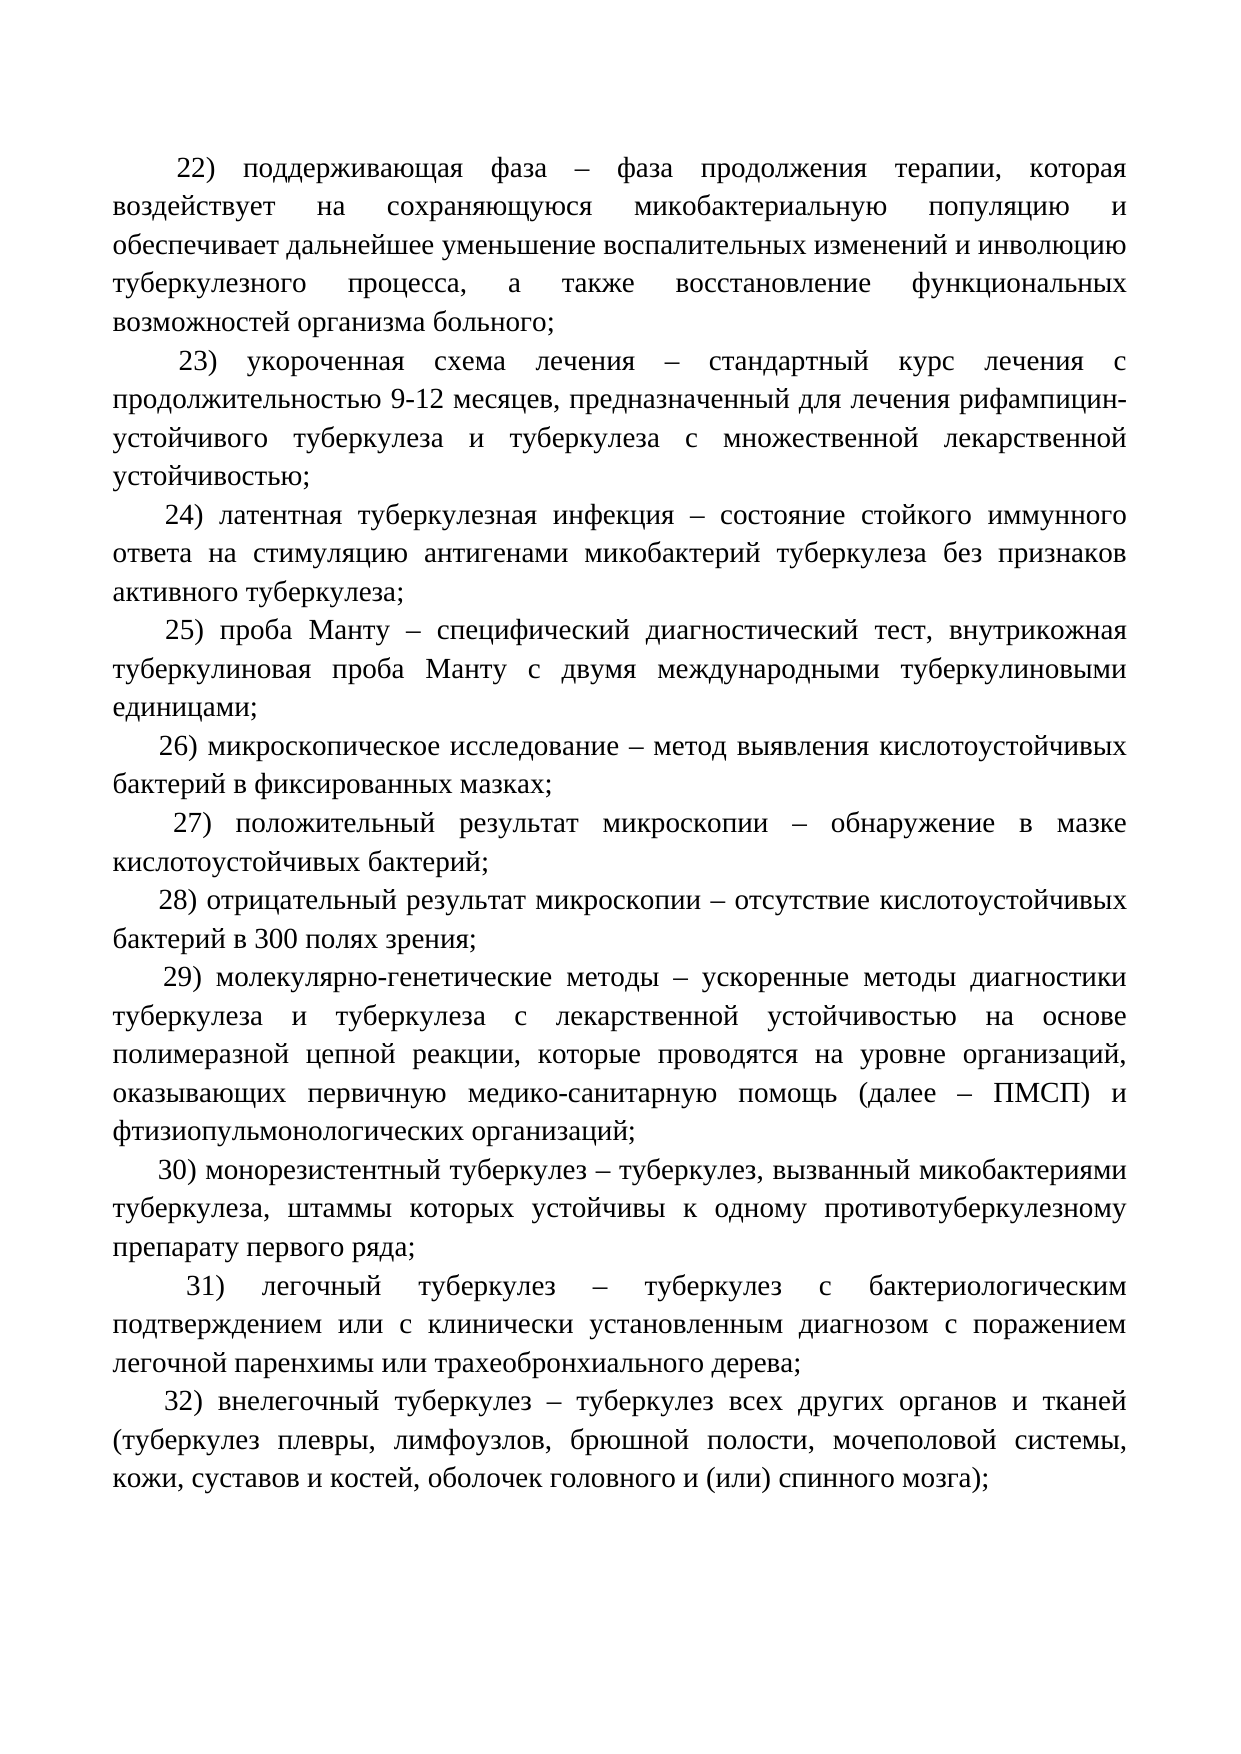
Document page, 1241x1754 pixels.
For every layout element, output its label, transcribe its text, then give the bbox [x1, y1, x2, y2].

text 25) проба Манту – специфический диагностический тест, внутрикожная туберкулиновая проба Манту с двумя международными туберкулиновыми единицами; [112, 612, 1128, 723]
text 31) легочный туберкулез – туберкулез с бактериологическим подтверждением или с клинически установленным диагнозом с поражением легочной паренхимы или трахеобронхиального дерева; [112, 1268, 1128, 1378]
text 27) положительный результат микроскопии – обнаружение в мазке кислотоустойчивых бактерий; [112, 805, 1128, 877]
text 29) молекулярно-генетические методы – ускоренные методы диагностики туберкулеза и туберкулеза с лекарственной устойчивостью на основе полимеразной цепной реакции, которые проводятся на уровне организаций, оказывающих первичную медико-санитарную помощь (далее – ПМСП) и фтизиопульмонологических организаций; [112, 959, 1128, 1147]
text 30) монорезистентный туберкулез – туберкулез, вызванный микобактериями туберкулеза, штаммы которых устойчивы к одному противотуберкулезному препарату первого ряда; [112, 1152, 1128, 1263]
text 24) латентная туберкулезная инфекция – состояние стойкого иммунного ответа на стимуляцию антигенами микобактерий туберкулеза без признаков активного туберкулеза; [112, 497, 1128, 607]
text 32) внелегочный туберкулез – туберкулез всех других органов и тканей (туберкулез плевры, лимфоузлов, брюшной полости, мочеполовой системы, кожи, суставов и костей, оболочек головного и (или) спинного мозга); [112, 1383, 1128, 1494]
text 28) отрицательный результат микроскопии – отсутствие кислотоустойчивых бактерий в 300 полях зрения; [112, 882, 1128, 954]
text 26) микроскопическое исследование – метод выявления кислотоустойчивых бактерий в фиксированных мазках; [112, 728, 1128, 800]
text 22) поддерживающая фаза – фаза продолжения терапии, которая воздействует на сохраняющуюся микобактериальную популяцию и обеспечивает дальнейшее уменьшение воспалительных изменений и инволюцию туберкулезного процесса, а также восстановление функциональных возможностей организма больного; [112, 150, 1128, 338]
text 23) укороченная схема лечения – стандартный курс лечения с продолжительностью 9-12 месяцев, предназначенный для лечения рифампицин-устойчивого туберкулеза и туберкулеза с множественной лекарственной устойчивостью; [112, 343, 1128, 492]
